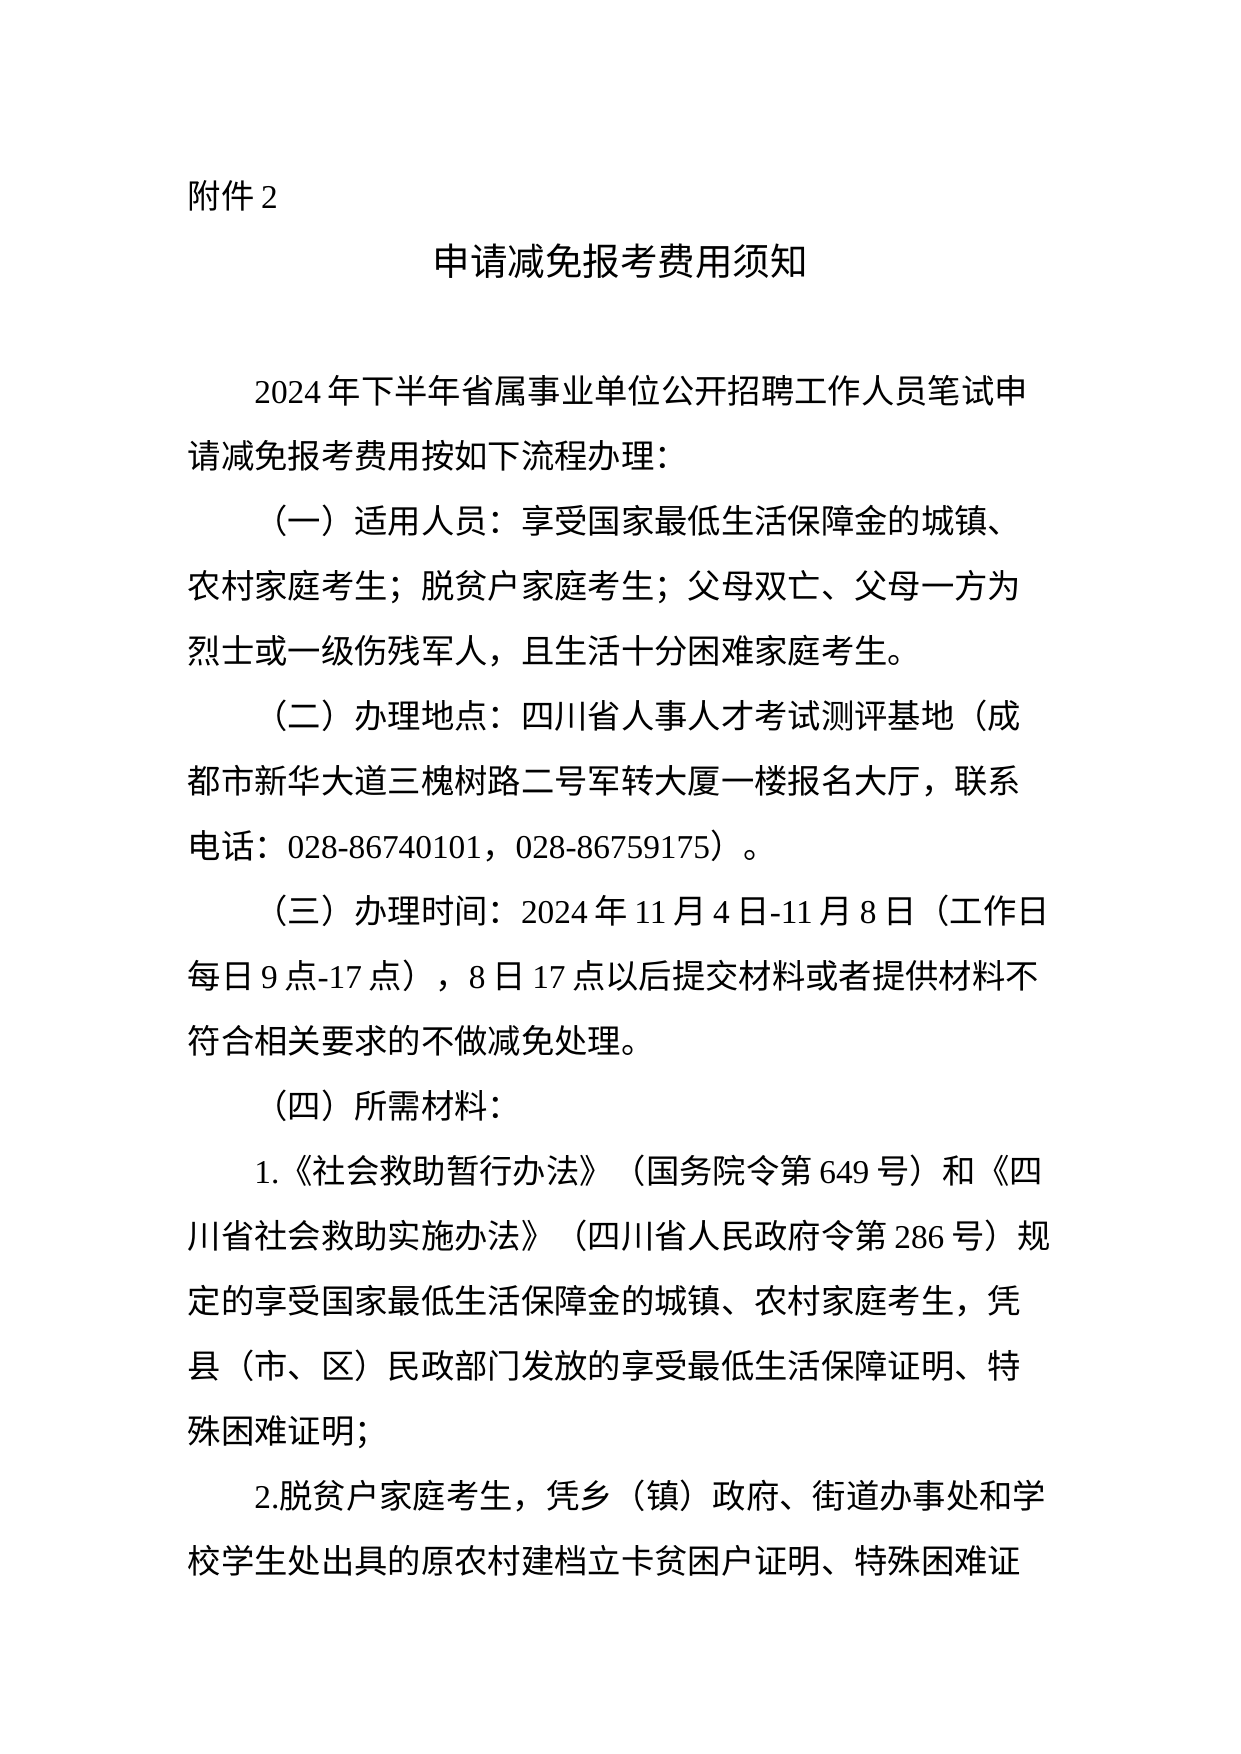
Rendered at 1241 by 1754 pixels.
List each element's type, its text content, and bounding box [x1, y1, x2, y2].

text 1.《社会救助暂行办法》（国务院令第649号）和《四川省社会救助实施办法》（四川省人民政府令第286号）规定的享受国家最低生活保障金的城镇、农村家庭考生，凭县（市、区）民政部门发放的享受最低生活保障证明、特殊困难证明； [187, 1137, 1053, 1462]
text （三）办理时间：2024年11月4日-11月8日（工作日每日9点-17点），8日17点以后提交材料或者提供材料不符合相关要求的不做减免处理。 [187, 877, 1053, 1072]
text 2024年下半年省属事业单位公开招聘工作人员笔试申请减免报考费用按如下流程办理： [187, 357, 1053, 487]
text 申请减免报考费用须知 [187, 227, 1053, 292]
text （二）办理地点：四川省人事人才考试测评基地（成都市新华大道三槐树路二号军转大厦一楼报名大厅，联系电话：028-86740101，028-86759175）。 [187, 682, 1053, 877]
text （四）所需材料： [187, 1072, 1053, 1137]
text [187, 1462, 1053, 1592]
text （一）适用人员：享受国家最低生活保障金的城镇、农村家庭考生；脱贫户家庭考生；父母双亡、父母一方为烈士或一级伤残军人，且生活十分困难家庭考生。 [187, 487, 1053, 682]
text 附件2 [187, 162, 1053, 227]
